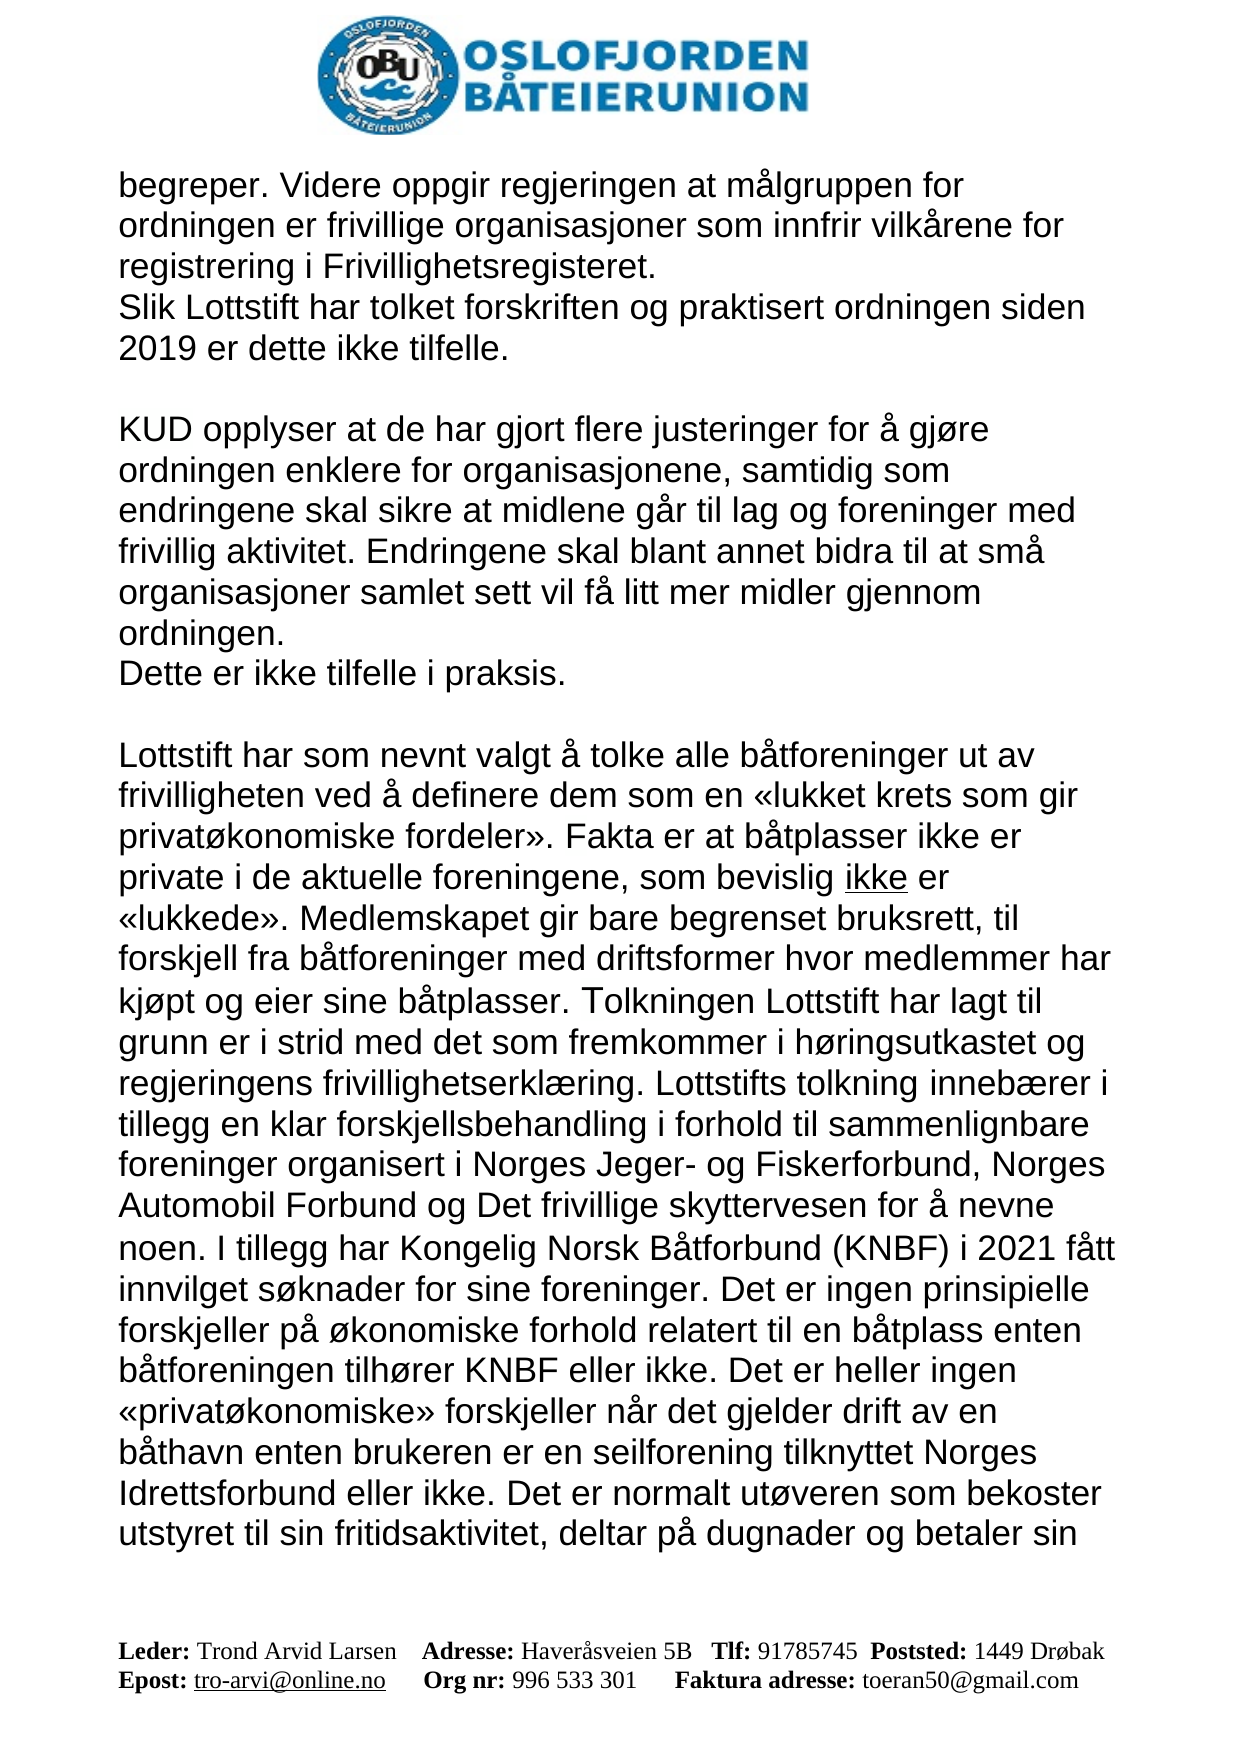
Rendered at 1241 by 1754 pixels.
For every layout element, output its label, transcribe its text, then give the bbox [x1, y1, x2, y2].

text Dette er ikke tilfelle i praksis. [118, 652, 1122, 693]
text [118, 734, 1122, 1553]
text KUD opplyser at de har gjort flere justeringer for å gjøre ordningen enklere for organisasjonene, samtidig som endringene skal sikre at midlene går til lag og foreninger med frivillig aktivitet. Endringene skal blant annet bidra til at små organisasjoner samlet sett vil få litt mer midler gjennom ordningen. [118, 408, 1122, 652]
picture [315, 15, 808, 133]
text Slik Lottstift har tolket forskriften og praktisert ordningen siden 2019 er dette ikke tilfelle. [118, 286, 1122, 367]
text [118, 164, 1122, 286]
